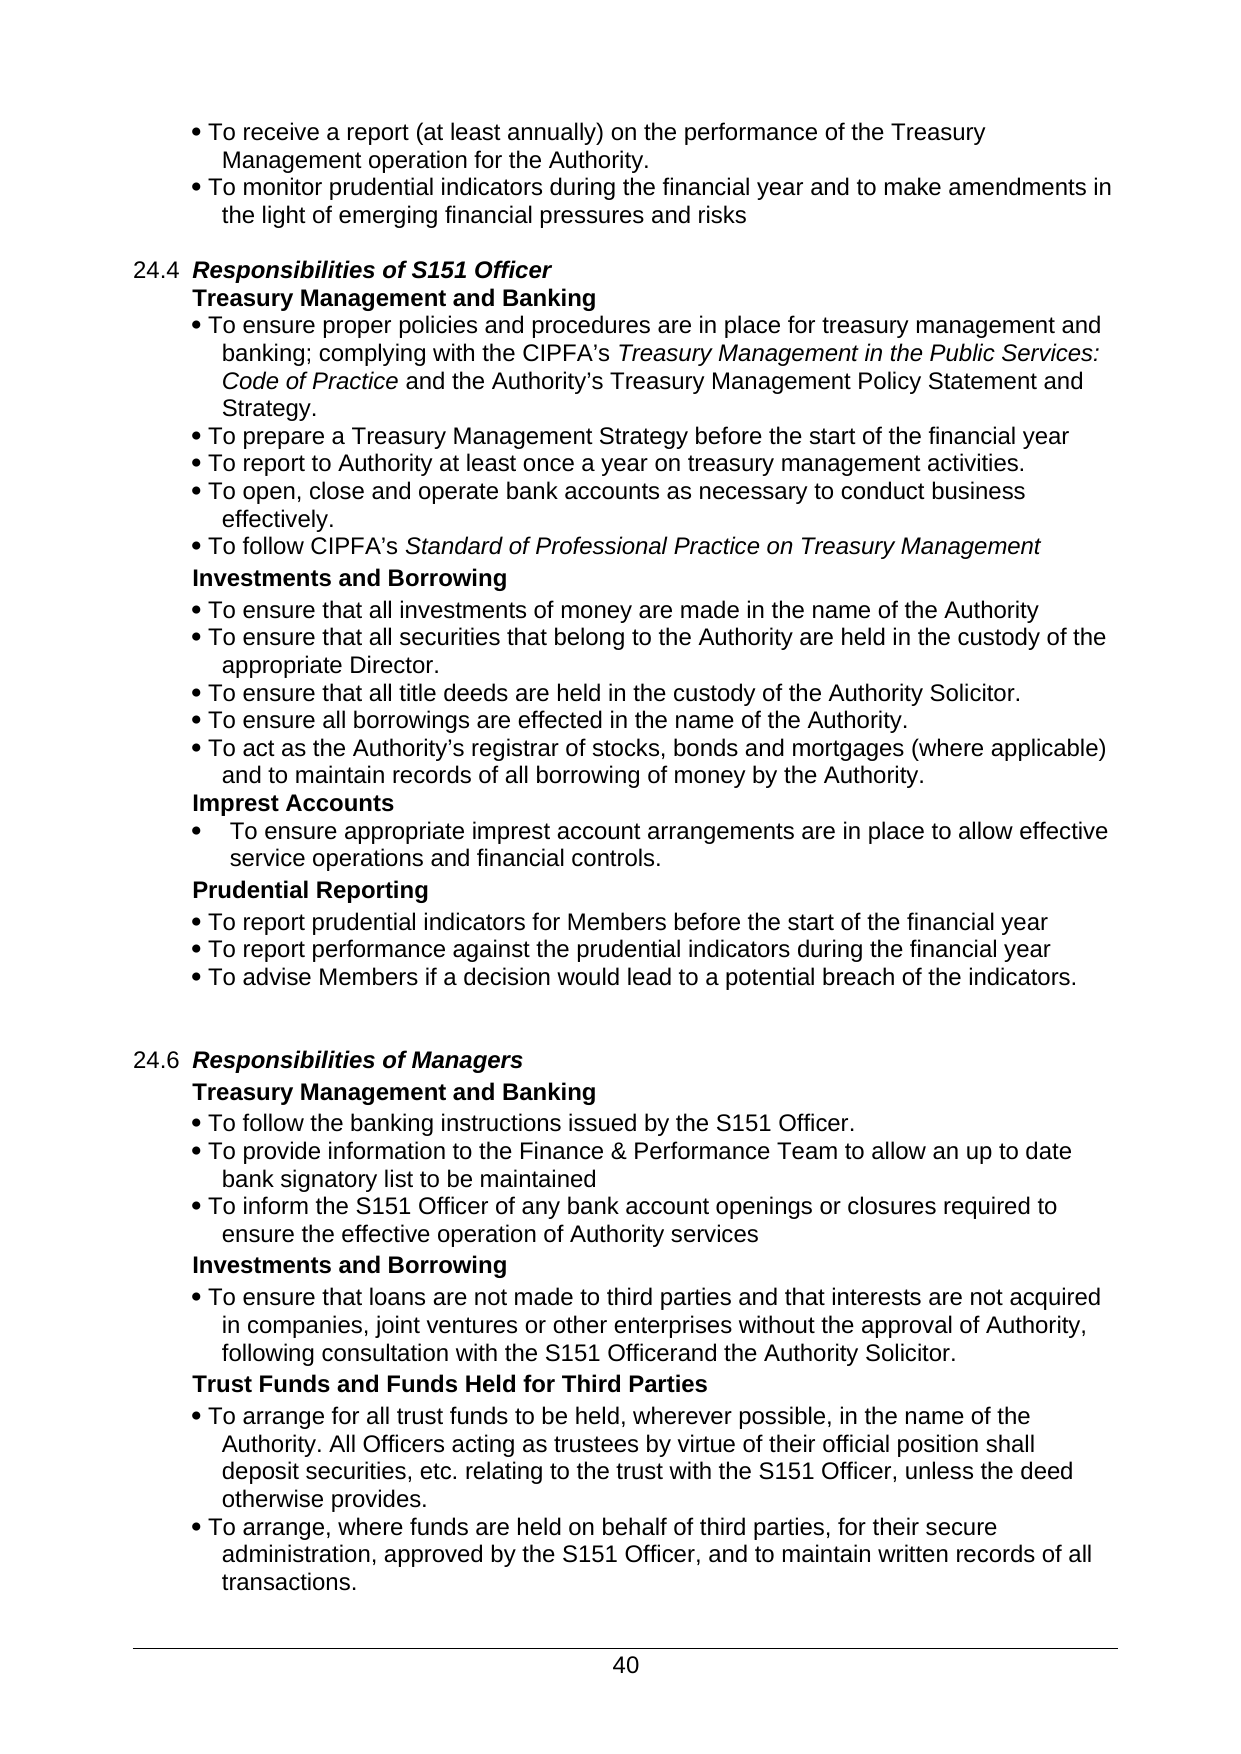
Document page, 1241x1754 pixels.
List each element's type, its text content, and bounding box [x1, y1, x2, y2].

text Imprest Accounts [154, 789, 1118, 817]
list To ensure all borrowings are effected in the name of the Authority. [192, 706, 1118, 734]
list To arrange for all trust funds to be held, wherever possible, in the name of the Authority. All Officers acting as trustees by virtue of their official position shall deposit securities, etc. relating to the trust with the S151 Officer, unless the deed otherwise provides. [192, 1402, 1118, 1512]
list To ensure that loans are not made to third parties and that interests are not acquired in companies, joint ventures or other enterprises without the approval of Authority, following consultation with the S151 Officerand the Authority Solicitor. [192, 1283, 1118, 1366]
list To ensure that all investments of money are made in the name of the Authority [192, 596, 1118, 623]
subtitle 24.6 Responsibilities of Managers [133, 1046, 1118, 1073]
subtitle Investments and Borrowing [192, 1251, 1118, 1279]
subtitle Treasury Management and Banking [192, 1077, 1118, 1105]
list To provide information to the Finance & Performance Team to allow an up to date bank signatory list to be maintained [192, 1137, 1118, 1192]
list To advise Members if a decision would lead to a potential breach of the indicators. [192, 963, 1118, 991]
subtitle Investments and Borrowing [192, 564, 1118, 592]
list To monitor prudential indicators during the financial year and to make amendments in the light of emerging financial pressures and risks [192, 173, 1118, 228]
list To inform the S151 Officer of any bank account openings or closures required to ensure the effective operation of Authority services [192, 1192, 1118, 1247]
list To follow CIPFA’s Standard of Professional Practice on Treasury Management [192, 532, 1118, 560]
list To prepare a Treasury Management Strategy before the start of the financial year [192, 422, 1118, 449]
list To ensure that all title deeds are held in the custody of the Authority Solicitor. [192, 678, 1118, 706]
list To report prudential indicators for Members before the start of the financial year [192, 908, 1118, 935]
list To ensure appropriate imprest account arrangements are in place to allow effective service operations and financial controls. [192, 817, 1118, 872]
list To ensure that all securities that belong to the Authority are held in the custody of the appropriate Director. [192, 623, 1118, 678]
text Treasury Management and Banking [133, 284, 1118, 311]
list To receive a report (at least annually) on the performance of the Treasury Management operation for the Authority. [192, 118, 1118, 173]
list To ensure proper policies and procedures are in place for treasury management and banking; complying with the CIPFA’s Treasury Management in the Public Services: Code of Practice and the Authority’s Treasury Management Policy Statement and Strategy. [192, 311, 1118, 422]
list To act as the Authority’s registrar of stocks, bonds and mortgages (where applicable) and to maintain records of all borrowing of money by the Authority. [192, 734, 1118, 789]
list To report performance against the prudential indicators during the financial year [192, 935, 1118, 963]
text Prudential Reporting [192, 876, 1118, 903]
list To arrange, where funds are held on behalf of third parties, for their secure administration, approved by the S151 Officer, and to maintain written records of all transactions. [192, 1512, 1118, 1595]
list To report to Authority at least once a year on treasury management activities. [192, 449, 1118, 477]
subtitle Trust Funds and Funds Held for Third Parties [192, 1370, 1118, 1398]
list To open, close and operate bank accounts as necessary to conduct business effectively. [192, 477, 1118, 532]
subtitle 24.4 Responsibilities of S151 Officer [133, 256, 1118, 284]
list To follow the banking instructions issued by the S151 Officer. [192, 1109, 1118, 1137]
